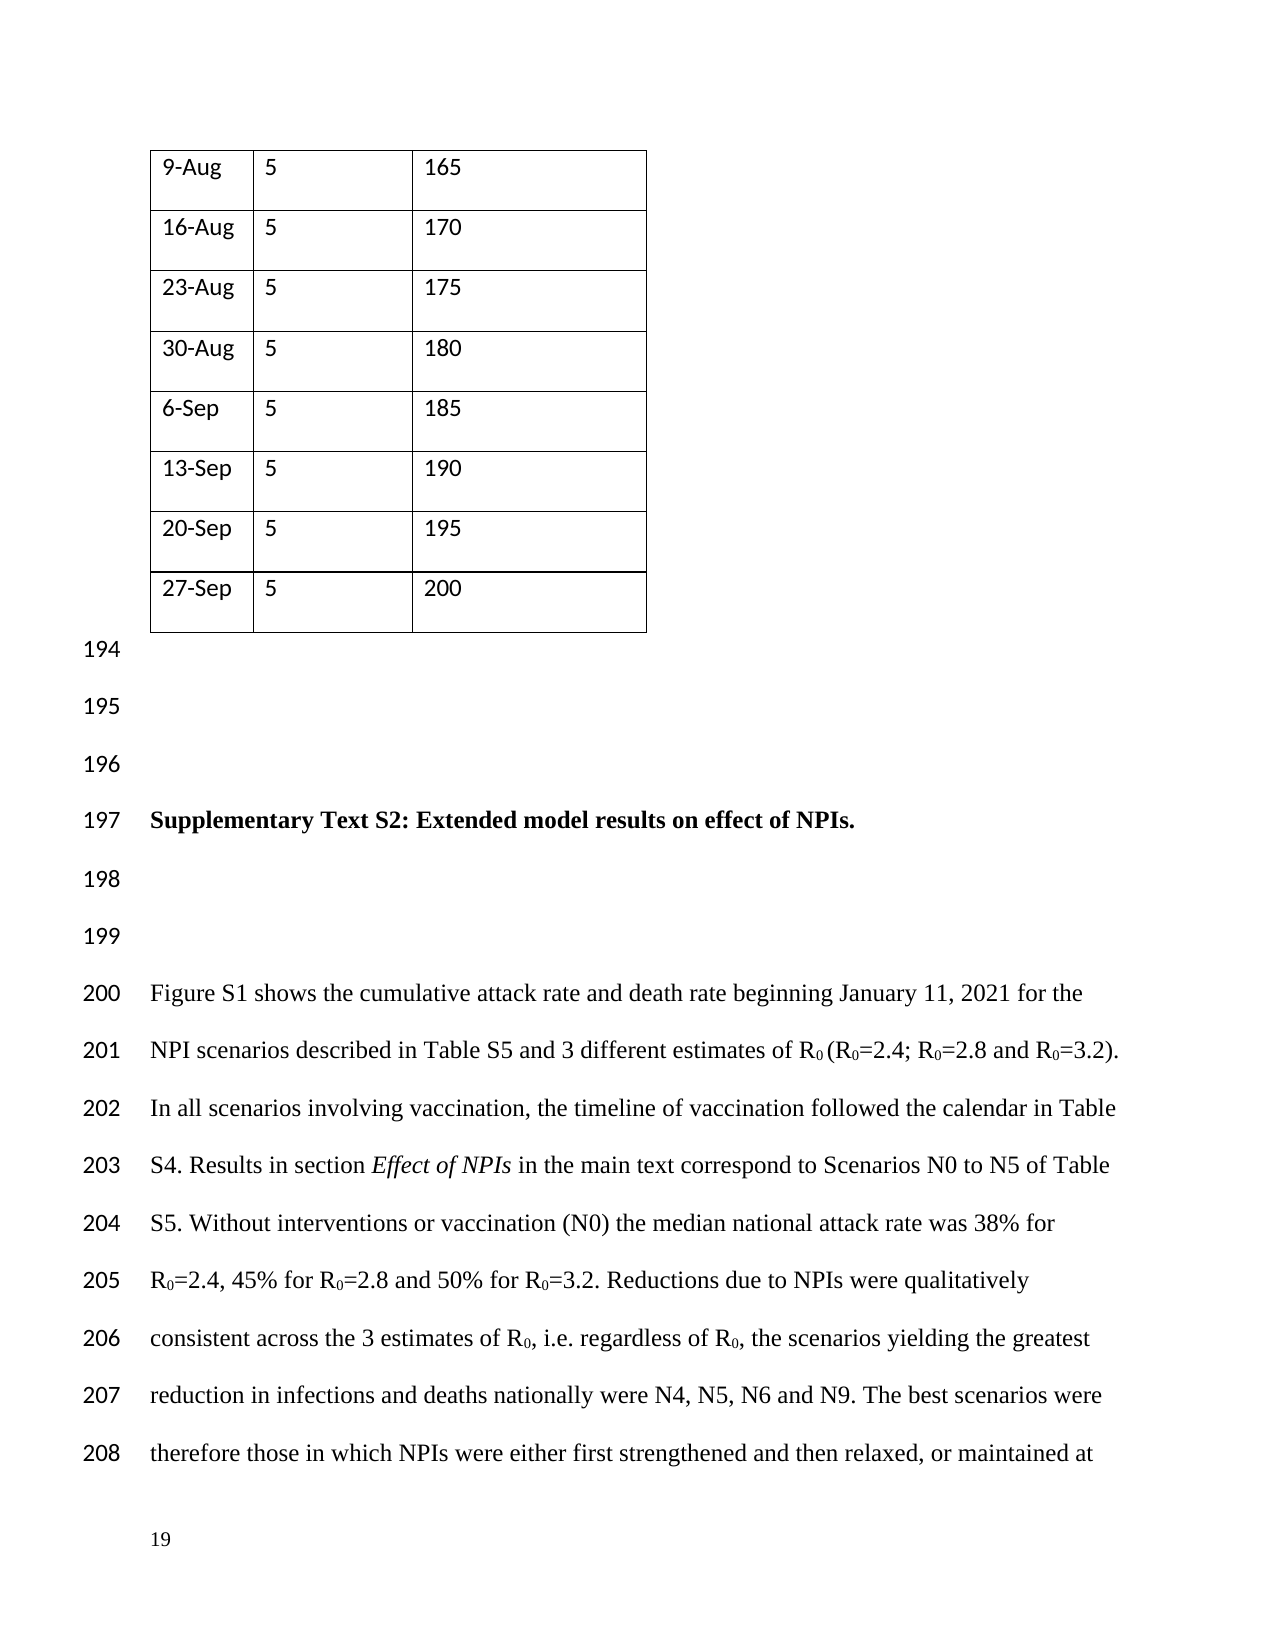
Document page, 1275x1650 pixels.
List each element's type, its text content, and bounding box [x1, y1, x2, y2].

table_cell 170 [413, 211, 646, 270]
table_cell 5 [254, 452, 412, 511]
table_cell 165 [413, 151, 646, 210]
table_cell 30-Aug [151, 332, 253, 391]
table_cell 13-Sep [151, 452, 253, 511]
table_cell 200 [413, 573, 646, 632]
table_cell 195 [413, 512, 646, 571]
table_cell 175 [413, 271, 646, 331]
text Supplementary Text S2: Extended model results on effect of NPIs. [150, 805, 1125, 834]
table_cell 5 [254, 151, 412, 210]
table_cell 16-Aug [151, 211, 253, 270]
table_cell 6-Sep [151, 392, 253, 451]
table_cell 27-Sep [151, 573, 253, 632]
table_cell 180 [413, 332, 646, 391]
table_cell 5 [254, 573, 412, 632]
table_cell 5 [254, 271, 412, 331]
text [150, 978, 1125, 1466]
table_cell 5 [254, 332, 412, 391]
table_cell 9-Aug [151, 151, 253, 210]
table_cell 23-Aug [151, 271, 253, 331]
table_cell 5 [254, 392, 412, 451]
table_cell 5 [254, 512, 412, 571]
table_cell 190 [413, 452, 646, 511]
table_cell 185 [413, 392, 646, 451]
table_cell 20-Sep [151, 512, 253, 571]
table_cell 5 [254, 211, 412, 270]
